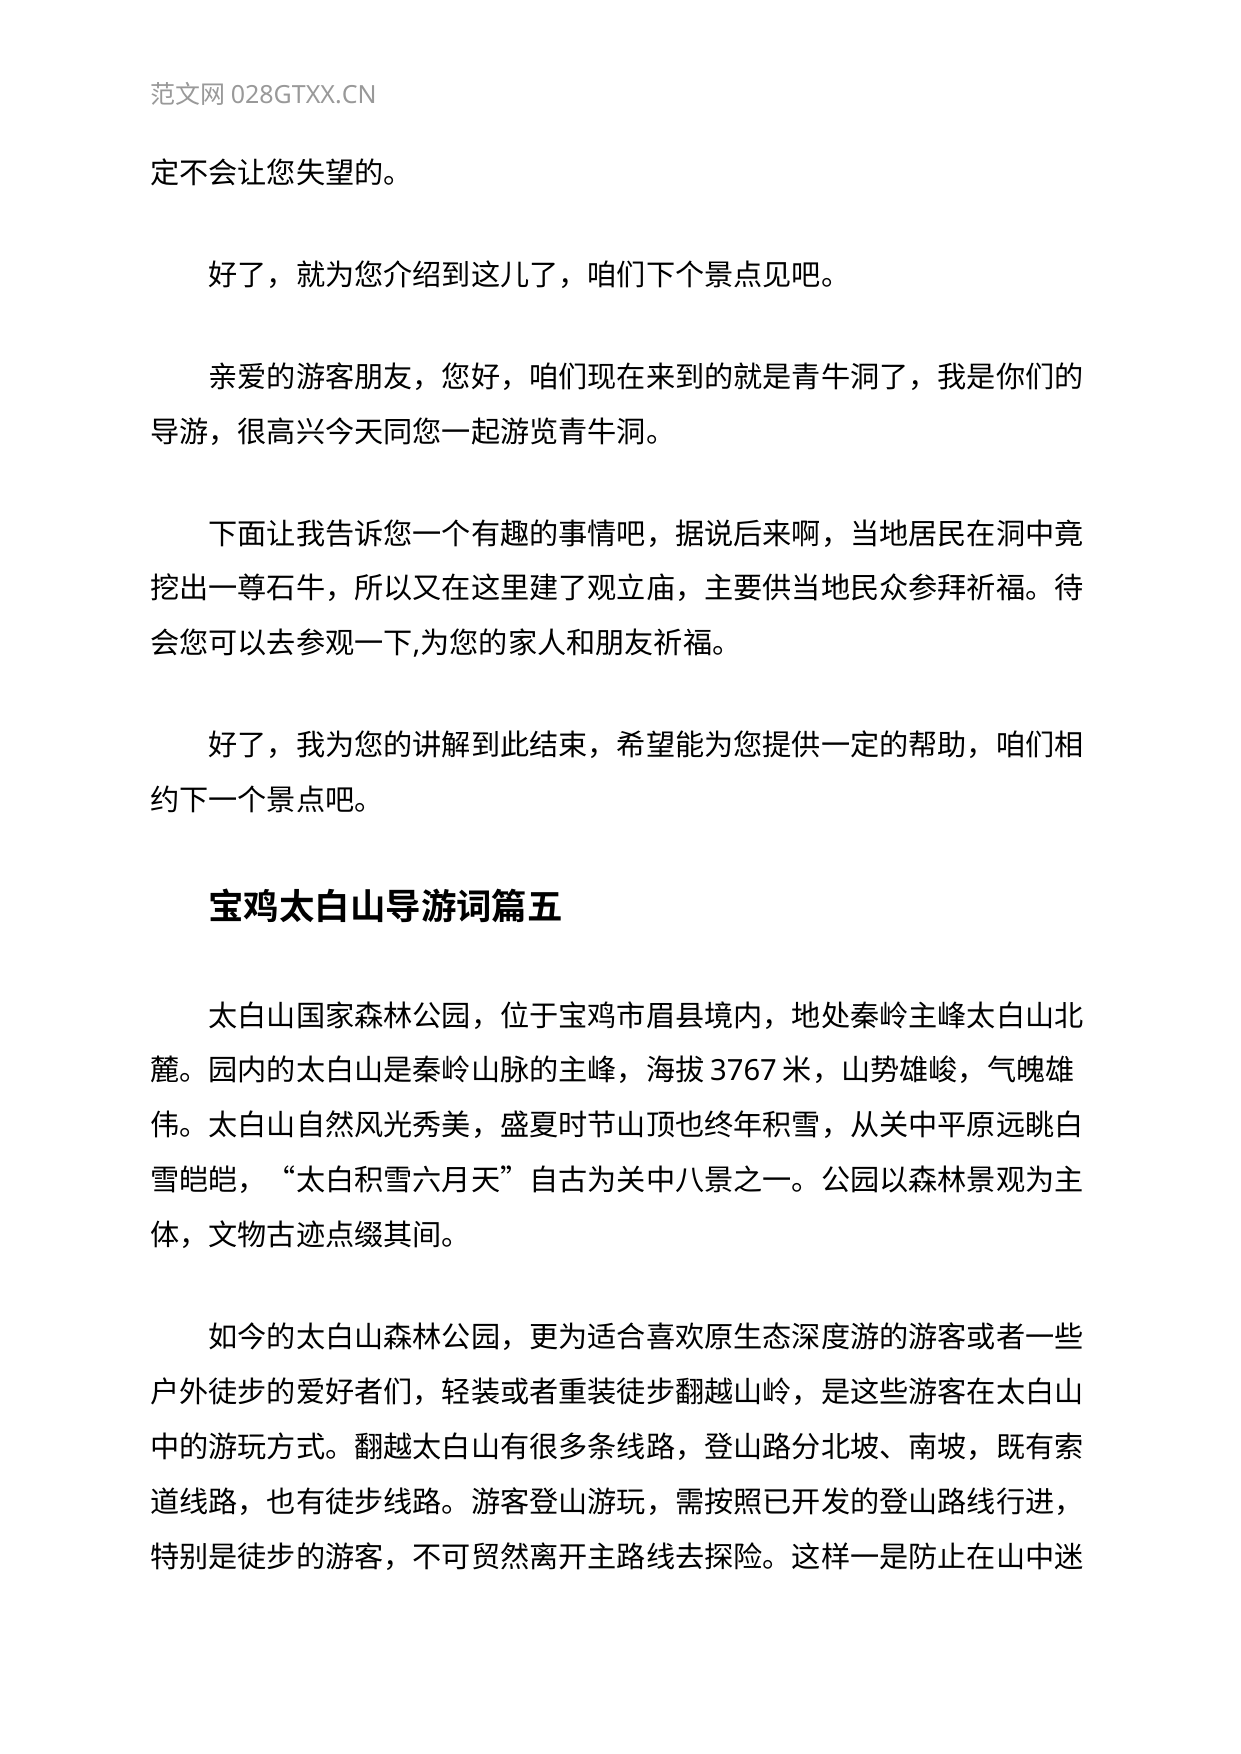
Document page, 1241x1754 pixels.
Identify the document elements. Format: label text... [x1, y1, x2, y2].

text 宝鸡太白山导游词篇五 [150, 879, 1090, 930]
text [150, 150, 1090, 192]
text 亲爱的游客朋友，您好，咱们现在来到的就是青牛洞了，我是你们的导游，很高兴今天同您一起游览青牛洞。 [150, 353, 1090, 451]
text 好了，就为您介绍到这儿了，咱们下个景点见吧。 [150, 252, 1090, 294]
text 太白山国家森林公园，位于宝鸡市眉县境内，地处秦岭主峰太白山北麓。园内的太白山是秦岭山脉的主峰，海拔3767米，山势雄峻，气魄雄伟。太白山自然风光秀美，盛夏时节山顶也终年积雪，从关中平原远眺白雪皑皑，“太白积雪六月天”自古为关中八景之一。公园以森林景观为主体，文物古迹点缀其间。 [150, 992, 1090, 1254]
text 下面让我告诉您一个有趣的事情吧，据说后来啊，当地居民在洞中竟挖出一尊石牛，所以又在这里建了观立庙，主要供当地民众参拜祈福。待会您可以去参观一下,为您的家人和朋友祈福。 [150, 510, 1090, 662]
text 好了，我为您的讲解到此结束，希望能为您提供一定的帮助，咱们相约下一个景点吧。 [150, 722, 1090, 819]
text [150, 1313, 1090, 1575]
